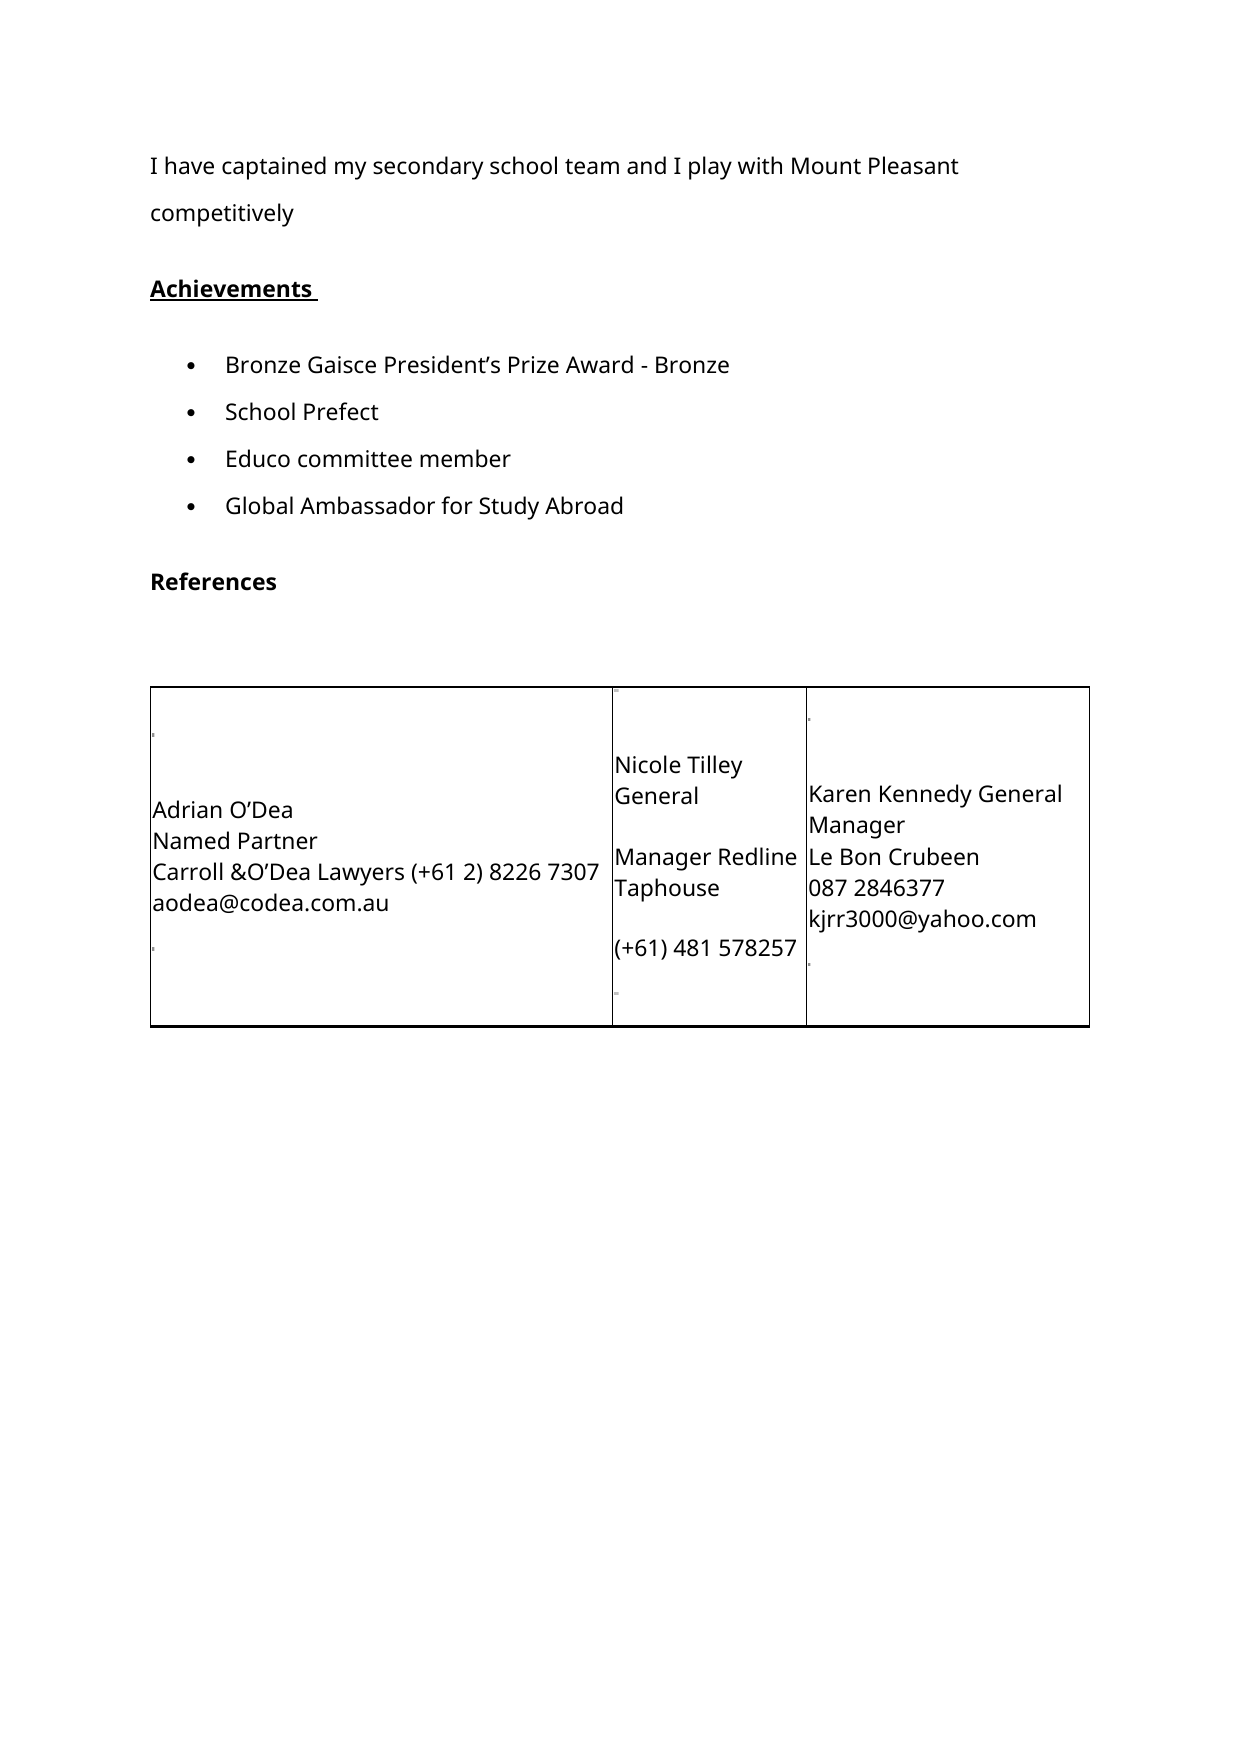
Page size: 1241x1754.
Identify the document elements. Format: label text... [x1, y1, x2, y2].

table_header Nicole Tilley General Manager Redline Taphouse (+61) 481 578257 [613, 688, 806, 1024]
list Bronze Gaisce President’s Prize Award - Bronze [187, 349, 1090, 380]
text Achievements [150, 273, 1090, 304]
list Global Ambassador for Study Abroad [187, 489, 1090, 521]
list Educo committee member [187, 443, 1090, 474]
text References [150, 566, 1090, 597]
table_header Karen Kennedy General Manager Le Bon Crubeen 087 2846377 kjrr3000@yahoo.com [807, 688, 1089, 1024]
text I have captained my secondary school team and I play with Mount Pleasant competitively [150, 150, 1090, 228]
list School Prefect [187, 396, 1090, 427]
table_header Adrian O’Dea Named Partner Carroll &O’Dea Lawyers (+61 2) 8226 7307 aodea@codea.com.au [151, 688, 612, 1024]
